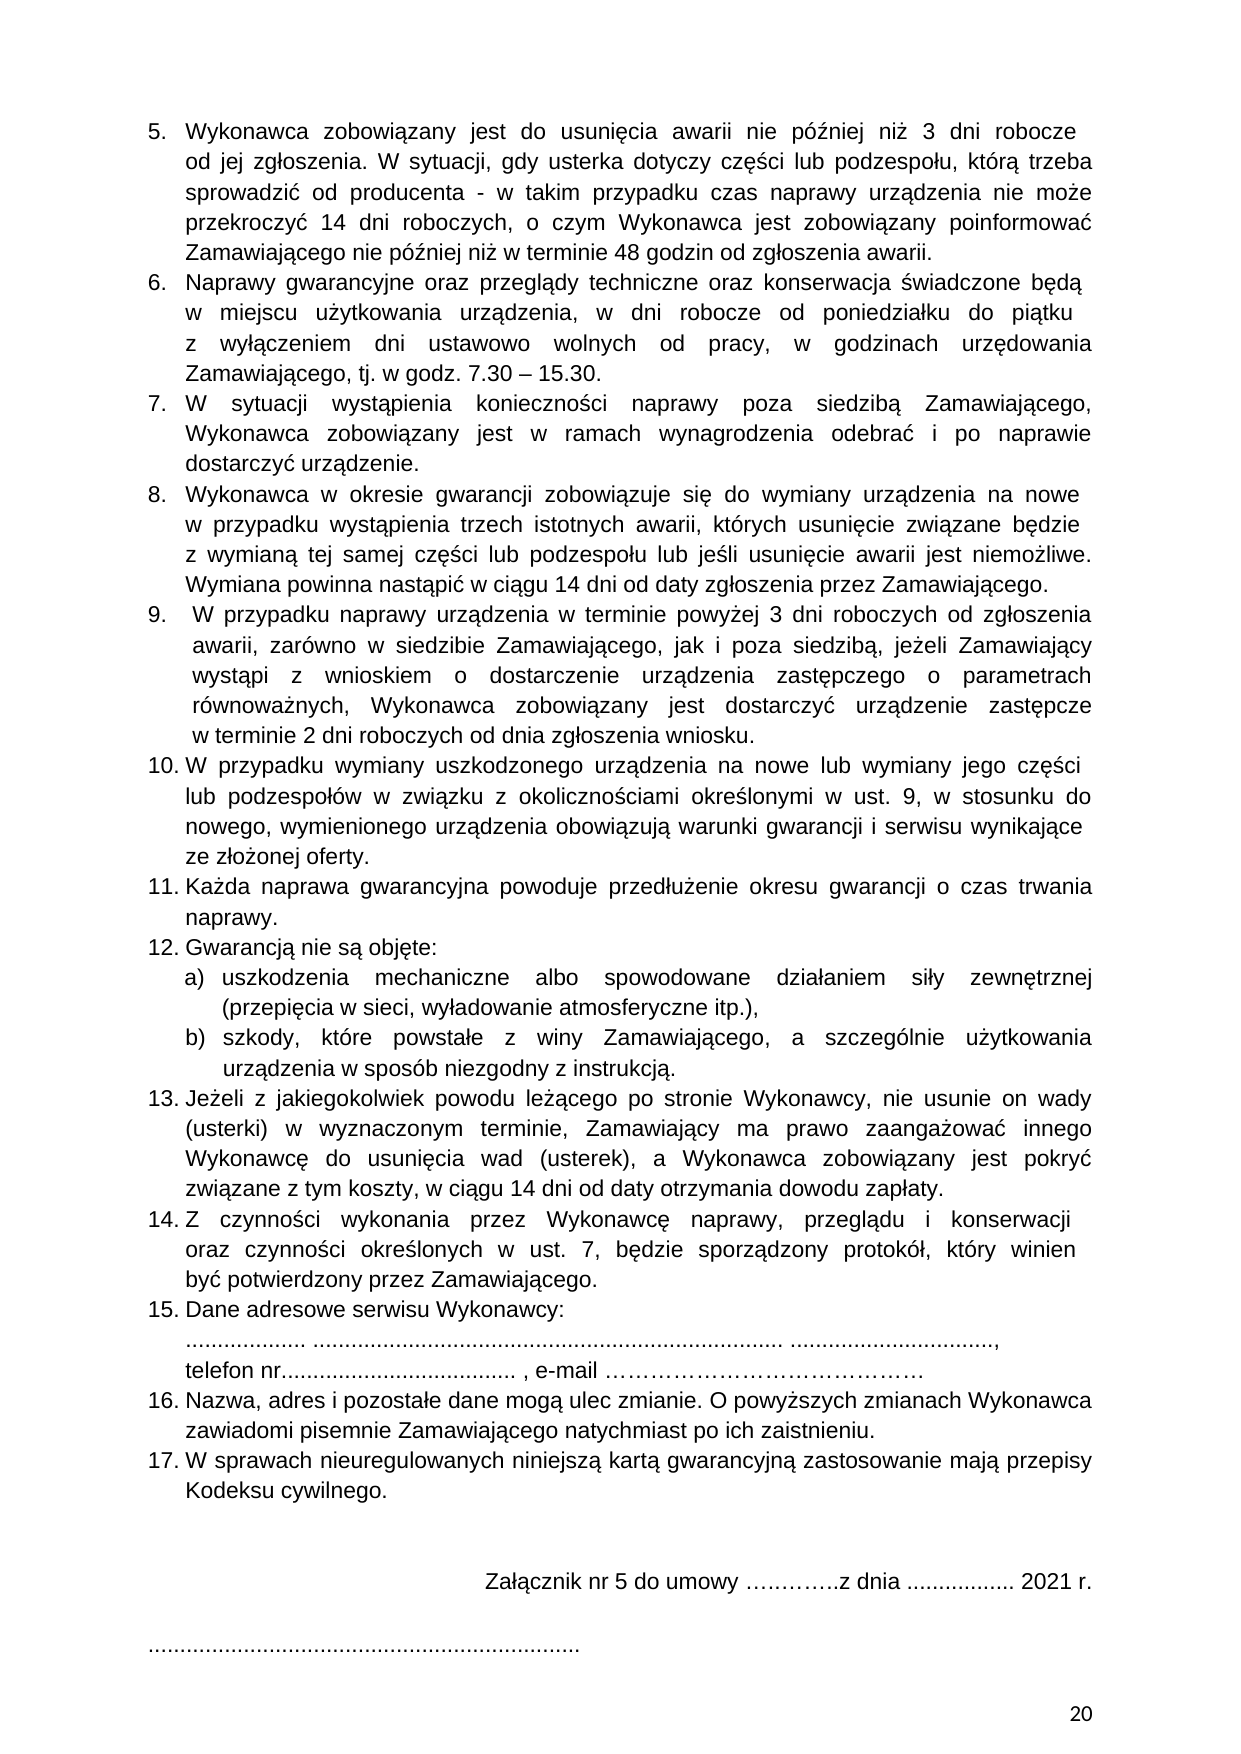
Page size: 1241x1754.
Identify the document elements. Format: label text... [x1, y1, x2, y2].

list W przypadku naprawy urządzenia w terminie powyżej 3 dni roboczych od zgłoszenia awarii, zarówno w siedzibie Zamawiającego, jak i poza siedzibą, jeżeli Zamawiający wystąpi z wnioskiem o dostarczenie urządzenia zastępczego o parametrach równoważnych, Wykonawca zobowiązany jest dostarczyć urządzenie zastępcze w terminie 2 dni roboczych od dnia zgłoszenia wniosku. [148, 601, 1092, 749]
list Nazwa, adres i pozostałe dane mogą ulec zmianie. O powyższych zmianach Wykonawca zawiadomi pisemnie Zamawiającego natychmiast po ich zaistnieniu. [148, 1387, 1092, 1443]
text telefon nr..................................... , e-mail …………………………………… [185, 1357, 1092, 1383]
list Jeżeli z jakiegokolwiek powodu leżącego po stronie Wykonawcy, nie usunie on wady (usterki) w wyznaczonym terminie, Zamawiający ma prawo zaangażować innego Wykonawcę do usunięcia wad (usterek), a Wykonawca zobowiązany jest pokryć związane z tym koszty, w ciągu 14 dni od daty otrzymania dowodu zapłaty. [148, 1085, 1092, 1202]
list uszkodzenia mechaniczne albo spowodowane działaniem siły zewnętrznej (przepięcia w sieci, wyładowanie atmosferyczne itp.), [184, 964, 1092, 1021]
text ................... .......................................................................... ................................, [185, 1326, 1092, 1353]
list W sytuacji wystąpienia konieczności naprawy poza siedzibą Zamawiającego, Wykonawca zobowiązany jest w ramach wynagrodzenia odebrać i po naprawie dostarczyć urządzenie. [148, 390, 1092, 477]
list Z czynności wykonania przez Wykonawcę naprawy, przeglądu i konserwacji oraz czynności określonych w ust. 7, będzie sporządzony protokół, który winien być potwierdzony przez Zamawiającego. [148, 1206, 1092, 1292]
list Każda naprawa gwarancyjna powoduje przedłużenie okresu gwarancji o czas trwania naprawy. [148, 873, 1092, 930]
list Wykonawca zobowiązany jest do usunięcia awarii nie później niż 3 dni robocze od jej zgłoszenia. W sytuacji, gdy usterka dotyczy części lub podzespołu, którą trzeba sprowadzić od producenta - w takim przypadku czas naprawy urządzenia nie może przekroczyć 14 dni roboczych, o czym Wykonawca jest zobowiązany poinformować Zamawiającego nie później niż w terminie 48 godzin od zgłoszenia awarii. [148, 118, 1092, 265]
list Gwarancją nie są objęte: [148, 934, 1092, 960]
list Naprawy gwarancyjne oraz przeglądy techniczne oraz konserwacja świadczone będą w miejscu użytkowania urządzenia, w dni robocze od poniedziałku do piątku z wyłączeniem dni ustawowo wolnych od pracy, w godzinach urzędowania Zamawiającego, tj. w godz. 7.30 – 15.30. [148, 269, 1092, 386]
list W przypadku wymiany uszkodzonego urządzenia na nowe lub wymiany jego części lub podzespołów w związku z okolicznościami określonymi w ust. 9, w stosunku do nowego, wymienionego urządzenia obowiązują warunki gwarancji i serwisu wynikające ze złożonej oferty. [148, 752, 1092, 869]
list Wykonawca w okresie gwarancji zobowiązuje się do wymiany urządzenia na nowe w przypadku wystąpienia trzech istotnych awarii, których usunięcie związane będzie z wymianą tej samej części lub podzespołu lub jeśli usunięcie awarii jest niemożliwe. Wymiana powinna nastąpić w ciągu 14 dni od daty zgłoszenia przez Zamawiającego. [148, 481, 1092, 598]
list W sprawach nieuregulowanych niniejszą kartą gwarancyjną zastosowanie mają przepisy Kodeksu cywilnego. [148, 1447, 1092, 1504]
list Dane adresowe serwisu Wykonawcy: [148, 1296, 1092, 1323]
text Załącznik nr 5 do umowy …..……..z dnia ................. 2021 r. [148, 1568, 1092, 1594]
list szkody, które powstałe z winy Zamawiającego, a szczególnie użytkowania urządzenia w sposób niezgodny z instrukcją. [185, 1024, 1092, 1081]
text .................................................................... [148, 1631, 1092, 1657]
